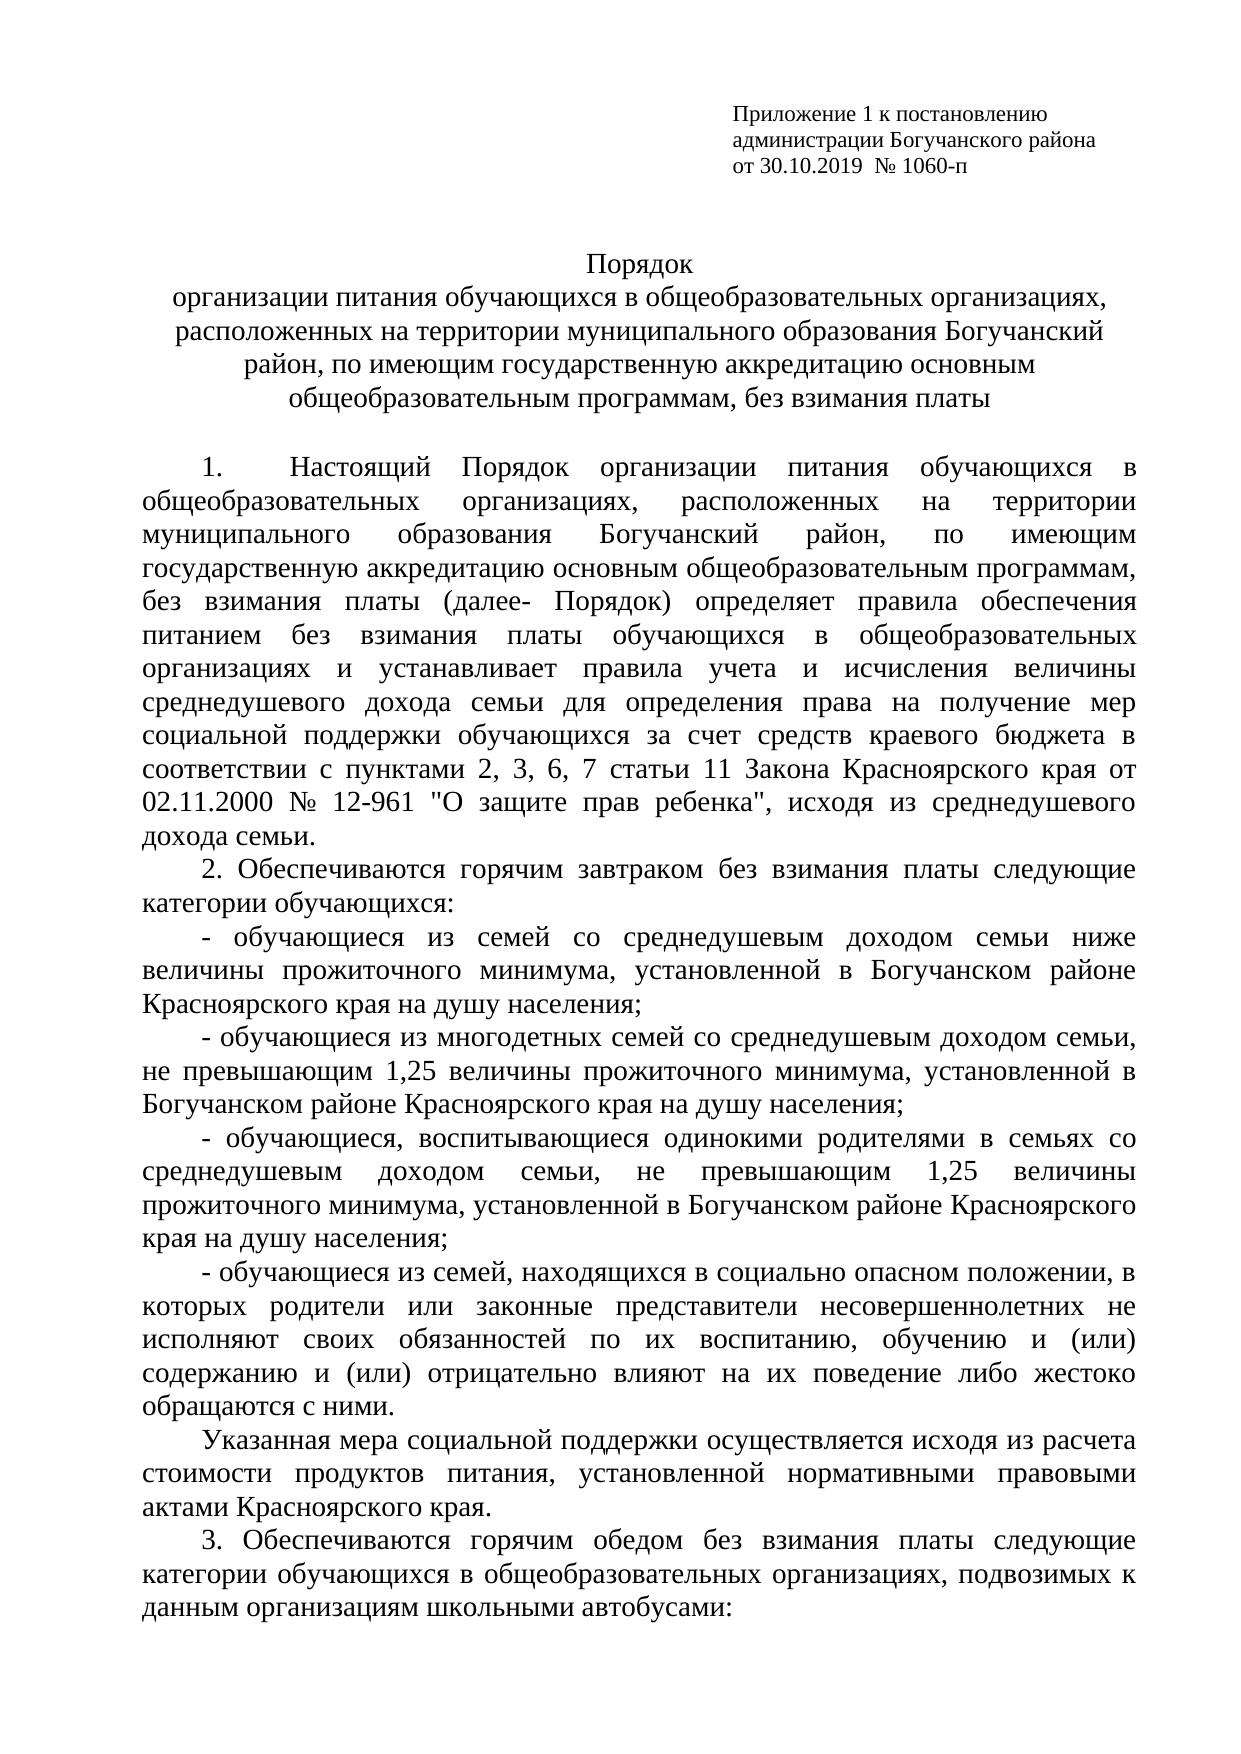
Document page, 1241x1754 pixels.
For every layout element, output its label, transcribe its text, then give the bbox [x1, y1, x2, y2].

text - обучающиеся из многодетных семей со среднедушевым доходом семьи, не превышающим 1,25 величины прожиточного минимума, установленной в Богучанском районе Красноярского края на душу населения; [142, 1019, 1137, 1120]
text 2. Обеспечиваются горячим завтраком без взимания платы следующие категории обучающихся: [142, 852, 1137, 919]
text Приложение 1 к постановлению [142, 100, 1137, 126]
text от 30.10.2019 № 1060-п [142, 152, 1137, 179]
text 3. Обеспечиваются горячим обедом без взимания платы следующие категории обучающихся в общеобразовательных организациях, подвозимых к данным организациям школьными автобусами: [142, 1522, 1137, 1623]
list Настоящий Порядок организации питания обучающихся в общеобразовательных организациях, расположенных на территории муниципального образования Богучанский район, по имеющим государственную аккредитацию основным общеобразовательным программам, без взимания платы (далее- Порядок) определяет правила обеспечения питанием без взимания платы обучающихся в общеобразовательных организациях и устанавливает правила учета и исчисления величины среднедушевого дохода семьи для определения права на получение мер социальной поддержки обучающихся за счет средств краевого бюджета в соответствии с пунктами 2, 3, 6, 7 статьи 11 Закона Красноярского края от 02.11.2000 № 12-961 "О защите прав ребенка", исходя из среднедушевого дохода семьи. [142, 449, 1137, 852]
text организации питания обучающихся в общеобразовательных организациях, расположенных на территории муниципального образования Богучанский район, по имеющим государственную аккредитацию основным общеобразовательным программам, без взимания платы [142, 279, 1137, 413]
text Порядок [142, 246, 1137, 279]
text Указанная мера социальной поддержки осуществляется исходя из расчета стоимости продуктов питания, установленной нормативными правовыми актами Красноярского края. [142, 1422, 1137, 1522]
text - обучающиеся из семей со среднедушевым доходом семьи ниже величины прожиточного минимума, установленной в Богучанском районе Красноярского края на душу населения; [142, 919, 1137, 1019]
text администрации Богучанского района [142, 126, 1137, 152]
